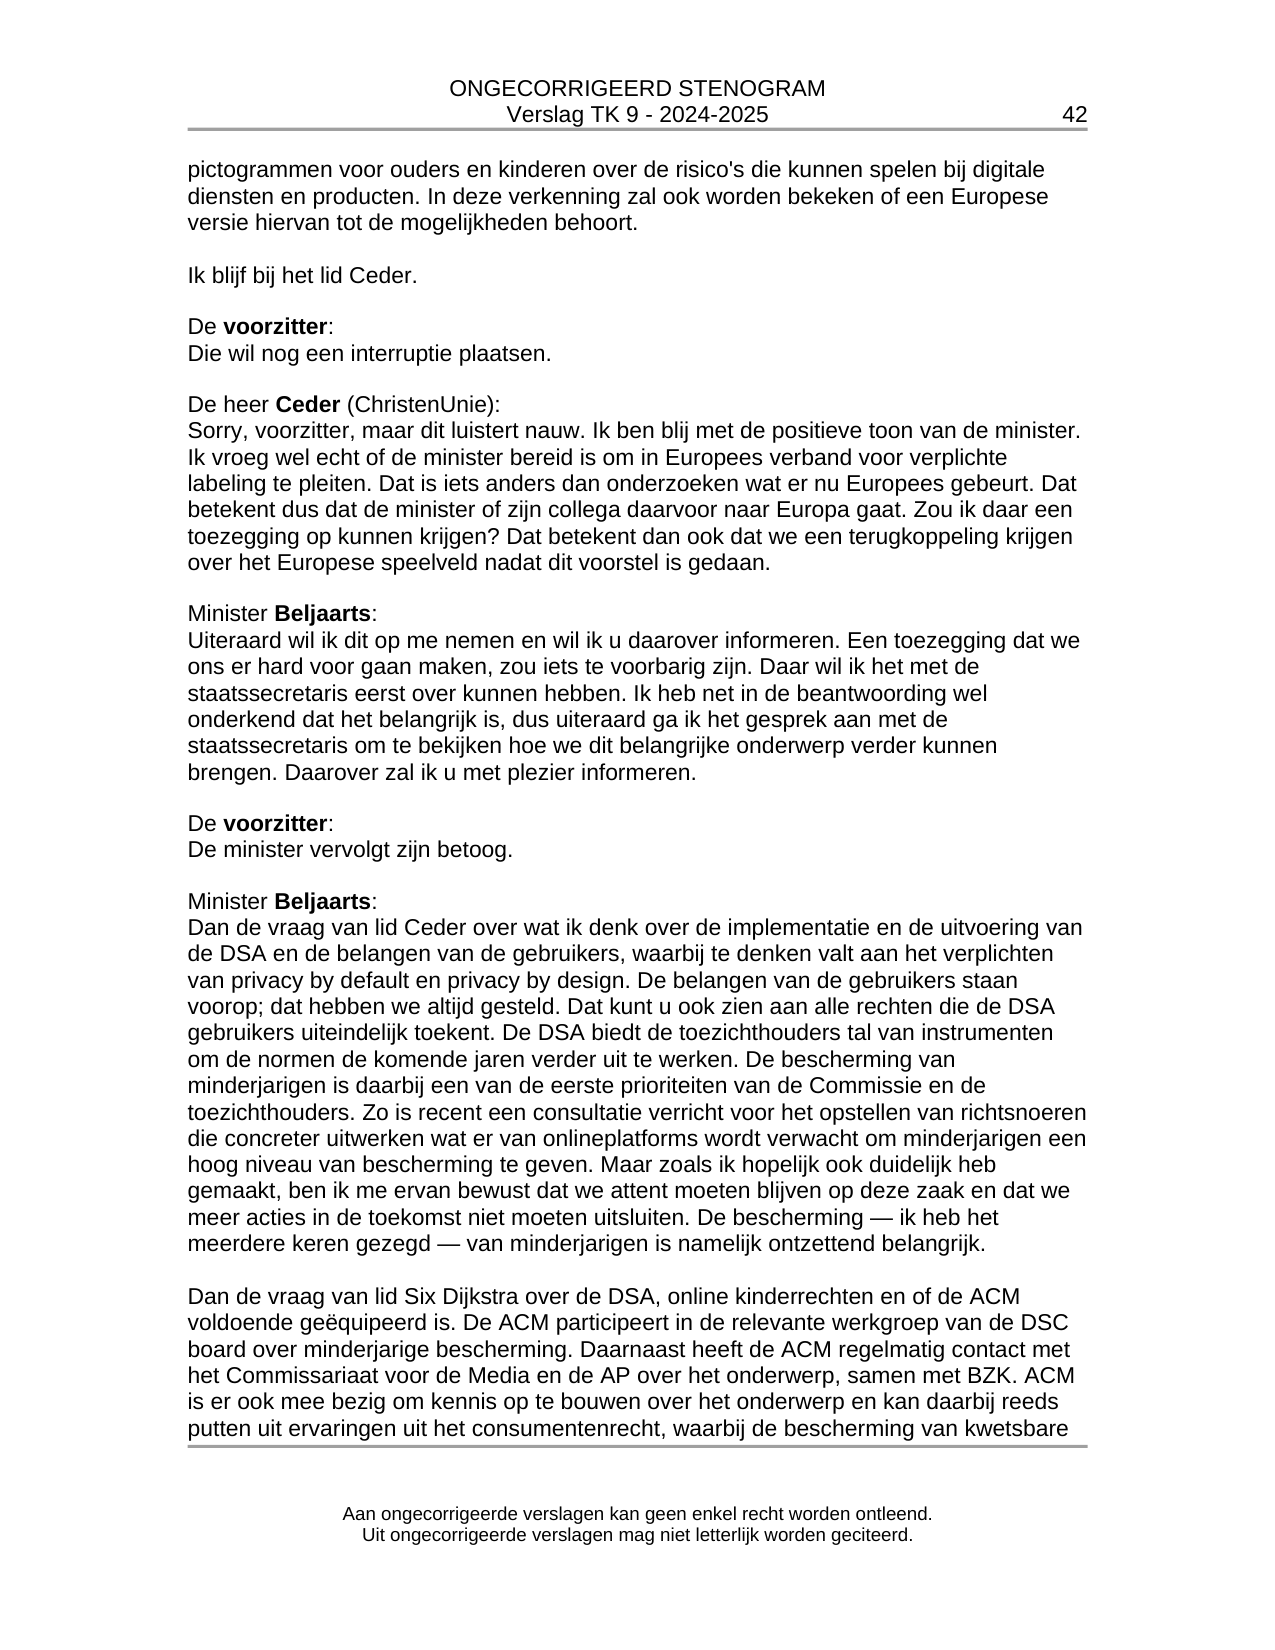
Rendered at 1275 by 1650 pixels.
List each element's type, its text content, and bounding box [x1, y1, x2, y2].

text De voorzitter: De minister vervolgt zijn betoog. [187, 810, 1087, 863]
text Minister Beljaarts: Uiteraard wil ik dit op me nemen en wil ik u daarover informeren. Een toezegging dat we ons er hard voor gaan maken, zou iets te voorbarig zijn. Daar wil ik het met de staatssecretaris eerst over kunnen hebben. Ik heb net in de beantwoording wel onderkend dat het belangrijk is, dus uiteraard ga ik het gesprek aan met de staatssecretaris om te bekijken hoe we dit belangrijke onderwerp verder kunnen brengen. Daarover zal ik u met plezier informeren. [187, 600, 1087, 785]
text De voorzitter: Die wil nog een interruptie plaatsen. [187, 313, 1087, 366]
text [187, 156, 1087, 288]
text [187, 888, 1087, 1441]
text De heer Ceder (ChristenUnie): Sorry, voorzitter, maar dit luistert nauw. Ik ben blij met de positieve toon van de minister. Ik vroeg wel echt of de minister bereid is om in Europees verband voor verplichte labeling te pleiten. Dat is iets anders dan onderzoeken wat er nu Europees gebeurt. Dat betekent dus dat de minister of zijn collega daarvoor naar Europa gaat. Zou ik daar een toezegging op kunnen krijgen? Dat betekent dan ook dat we een terugkoppeling krijgen over het Europese speelveld nadat dit voorstel is gedaan. [187, 391, 1087, 575]
